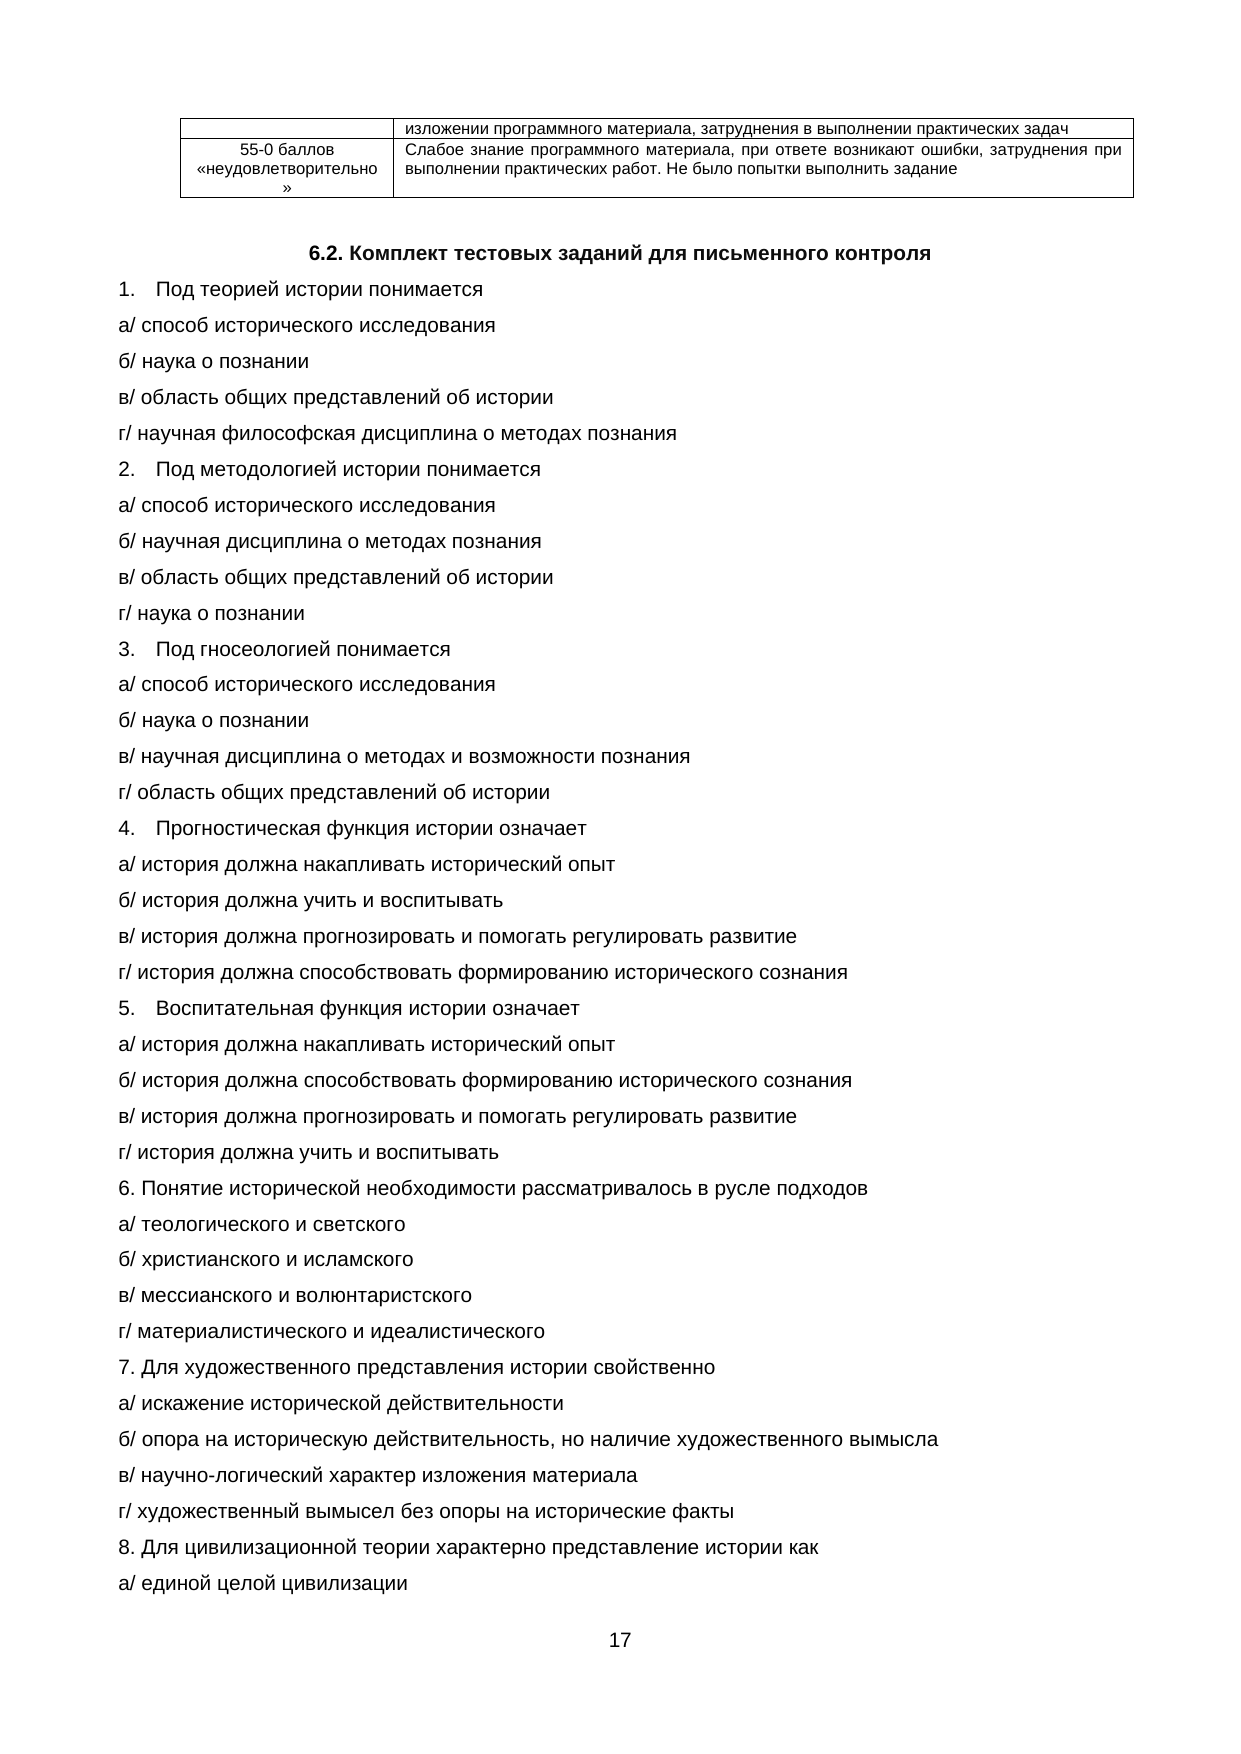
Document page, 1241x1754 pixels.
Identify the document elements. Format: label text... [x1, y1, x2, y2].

text в/ область общих представлений об истории [118, 385, 1122, 409]
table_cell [394, 119, 1133, 138]
text 7. Для художественного представления истории свойственно [118, 1355, 1122, 1379]
list Воспитательная функция истории означает [118, 996, 1122, 1020]
text а/ история должна накапливать исторический опыт [118, 1032, 1122, 1056]
text г/ художественный вымысел без опоры на исторические факты [118, 1499, 1122, 1523]
text г/ область общих представлений об истории [118, 780, 1122, 804]
text б/ наука о познании [118, 349, 1122, 373]
text г/ история должна способствовать формированию исторического сознания [118, 960, 1122, 984]
text в/ мессианского и волюнтаристского [118, 1283, 1122, 1307]
text в/ научная дисциплина о методах и возможности познания [118, 744, 1122, 768]
list Под методологией истории понимается [118, 457, 1122, 481]
text 8. Для цивилизационной теории характерно представление истории как [118, 1535, 1122, 1559]
text а/ искажение исторической действительности [118, 1391, 1122, 1415]
text б/ история должна учить и воспитывать [118, 888, 1122, 912]
text а/ способ исторического исследования [118, 672, 1122, 696]
list Под теорией истории понимается [118, 277, 1122, 301]
text в/ область общих представлений об истории [118, 564, 1122, 588]
text б/ научная дисциплина о методах познания [118, 528, 1122, 552]
text а/ способ исторического исследования [118, 493, 1122, 517]
text б/ опора на историческую действительность, но наличие художественного вымысла [118, 1427, 1122, 1451]
list Прогностическая функция истории означает [118, 816, 1122, 840]
text в/ история должна прогнозировать и помогать регулировать развитие [118, 924, 1122, 948]
text в/ история должна прогнозировать и помогать регулировать развитие [118, 1103, 1122, 1127]
text б/ христианского и исламского [118, 1247, 1122, 1271]
text б/ история должна способствовать формированию исторического сознания [118, 1068, 1122, 1092]
text а/ способ исторического исследования [118, 313, 1122, 337]
table_cell 55-0 баллов «неудовлетворительно» [181, 139, 393, 197]
text а/ единой целой цивилизации [118, 1571, 1122, 1595]
list Под гносеологией понимается [118, 636, 1122, 660]
text 6.2. Комплект тестовых заданий для письменного контроля [118, 241, 1122, 265]
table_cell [181, 119, 393, 138]
text г/ история должна учить и воспитывать [118, 1139, 1122, 1163]
table_cell Слабое знание программного материала, при ответе возникают ошибки, затруднения при выполнении практических работ. Не было попытки выполнить задание [394, 139, 1133, 197]
text г/ научная философская дисциплина о методах познания [118, 421, 1122, 445]
text в/ научно-логический характер изложения материала [118, 1463, 1122, 1487]
text б/ наука о познании [118, 708, 1122, 732]
text 6. Понятие исторической необходимости рассматривалось в русле подходов [118, 1175, 1122, 1199]
text а/ теологического и светского [118, 1211, 1122, 1235]
text г/ наука о познании [118, 600, 1122, 624]
text г/ материалистического и идеалистического [118, 1319, 1122, 1343]
text а/ история должна накапливать исторический опыт [118, 852, 1122, 876]
